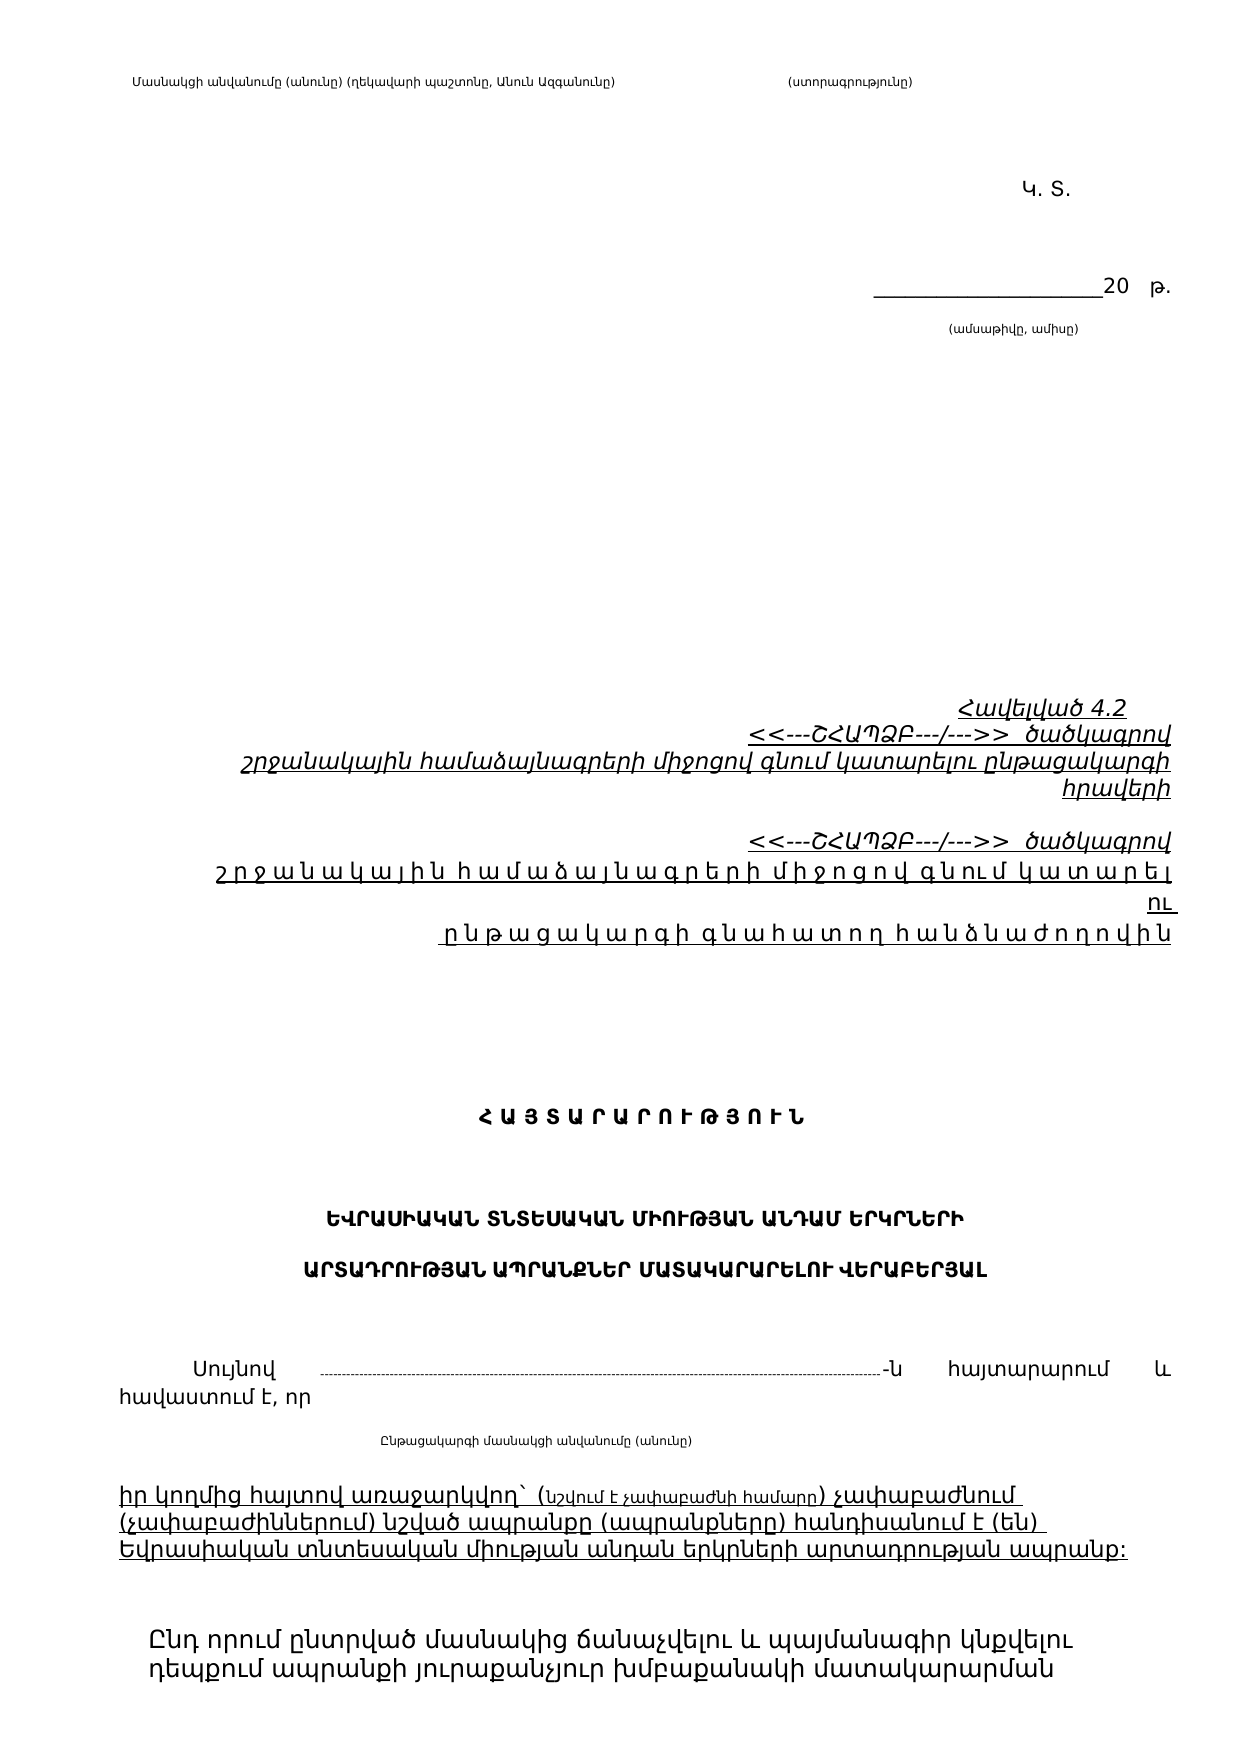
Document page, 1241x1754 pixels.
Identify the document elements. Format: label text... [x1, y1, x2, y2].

text Հ Ա Յ Տ Ա Ր Ա Ր Ո Ւ Թ Յ Ո Ւ Ն [112, 1105, 1171, 1129]
text շրջանակային համաձայնագրերի միջոցով գնում կատարելու ընթացակարգի հրավերի [118, 748, 1171, 801]
text ը ն թ ա ց ա կ ա ր գ ի գ ն ա հ ա տ ո ղ հ ա ն ձ ն ա ժ ո ղ ո վ ի ն [118, 917, 1171, 948]
text իր կողմից հայտով առաջարկվող` (նշվում է չափաբաժնի համարը) չափաբաժնում (չափաբաժիններում) նշված ապրանքը (ապրանքները) հանդիսանում է (են) Եվրասիական տնտեսական միության անդան երկրների արտադրության ապրանք: [118, 1482, 1171, 1562]
text Մասնակցի անվանումը (անունը) (ղեկավարի պաշտոնը, Անուն Ազգանունը) (ստորագրությունը) [118, 75, 1171, 99]
text ԱՐՏԱԴՐՈՒԹՅԱՆ ԱՊՐԱՆՔՆԵՐ ՄԱՏԱԿԱՐԱՐԵԼՈՒ ՎԵՐԱԲԵՐՅԱԼ [118, 1255, 1171, 1284]
text (ամսաթիվը, ամիսը) [118, 323, 1078, 347]
text Ընթացակարգի մասնակցի անվանումը (անունը) [118, 1434, 1171, 1458]
text ԵՎՐԱՍԻԱԿԱՆ ՏՆՏԵՍԱԿԱՆ ՄԻՈՒԹՅԱՆ ԱՆԴԱՄ ԵՐԿՐՆԵՐԻ [118, 1207, 1171, 1231]
text Հավելված 4.2 [118, 695, 1171, 721]
text <<---ՇՀԱՊՁԲ---/--->> ծածկագրով [118, 828, 1171, 855]
text շ ր ջ ա ն ա կ ա յ ի ն հ ա մ ա ձ ա յ ն ա գ ր ե ր ի մ ի ջ ո ց ո վ գ ն ու մ կ ա տ ա ր ե լ ու [118, 855, 1171, 917]
text Սույնով ----------------------------------------------------------------------------------------------------------------------------------ն հայտարարում և հավաստում է, որ [118, 1357, 1171, 1409]
text ______________________20 թ. [118, 274, 1171, 298]
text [148, 1625, 1171, 1683]
text <<---ՇՀԱՊՁԲ---/--->> ծածկագրով [118, 721, 1171, 748]
text Կ. Տ. [118, 177, 1171, 201]
